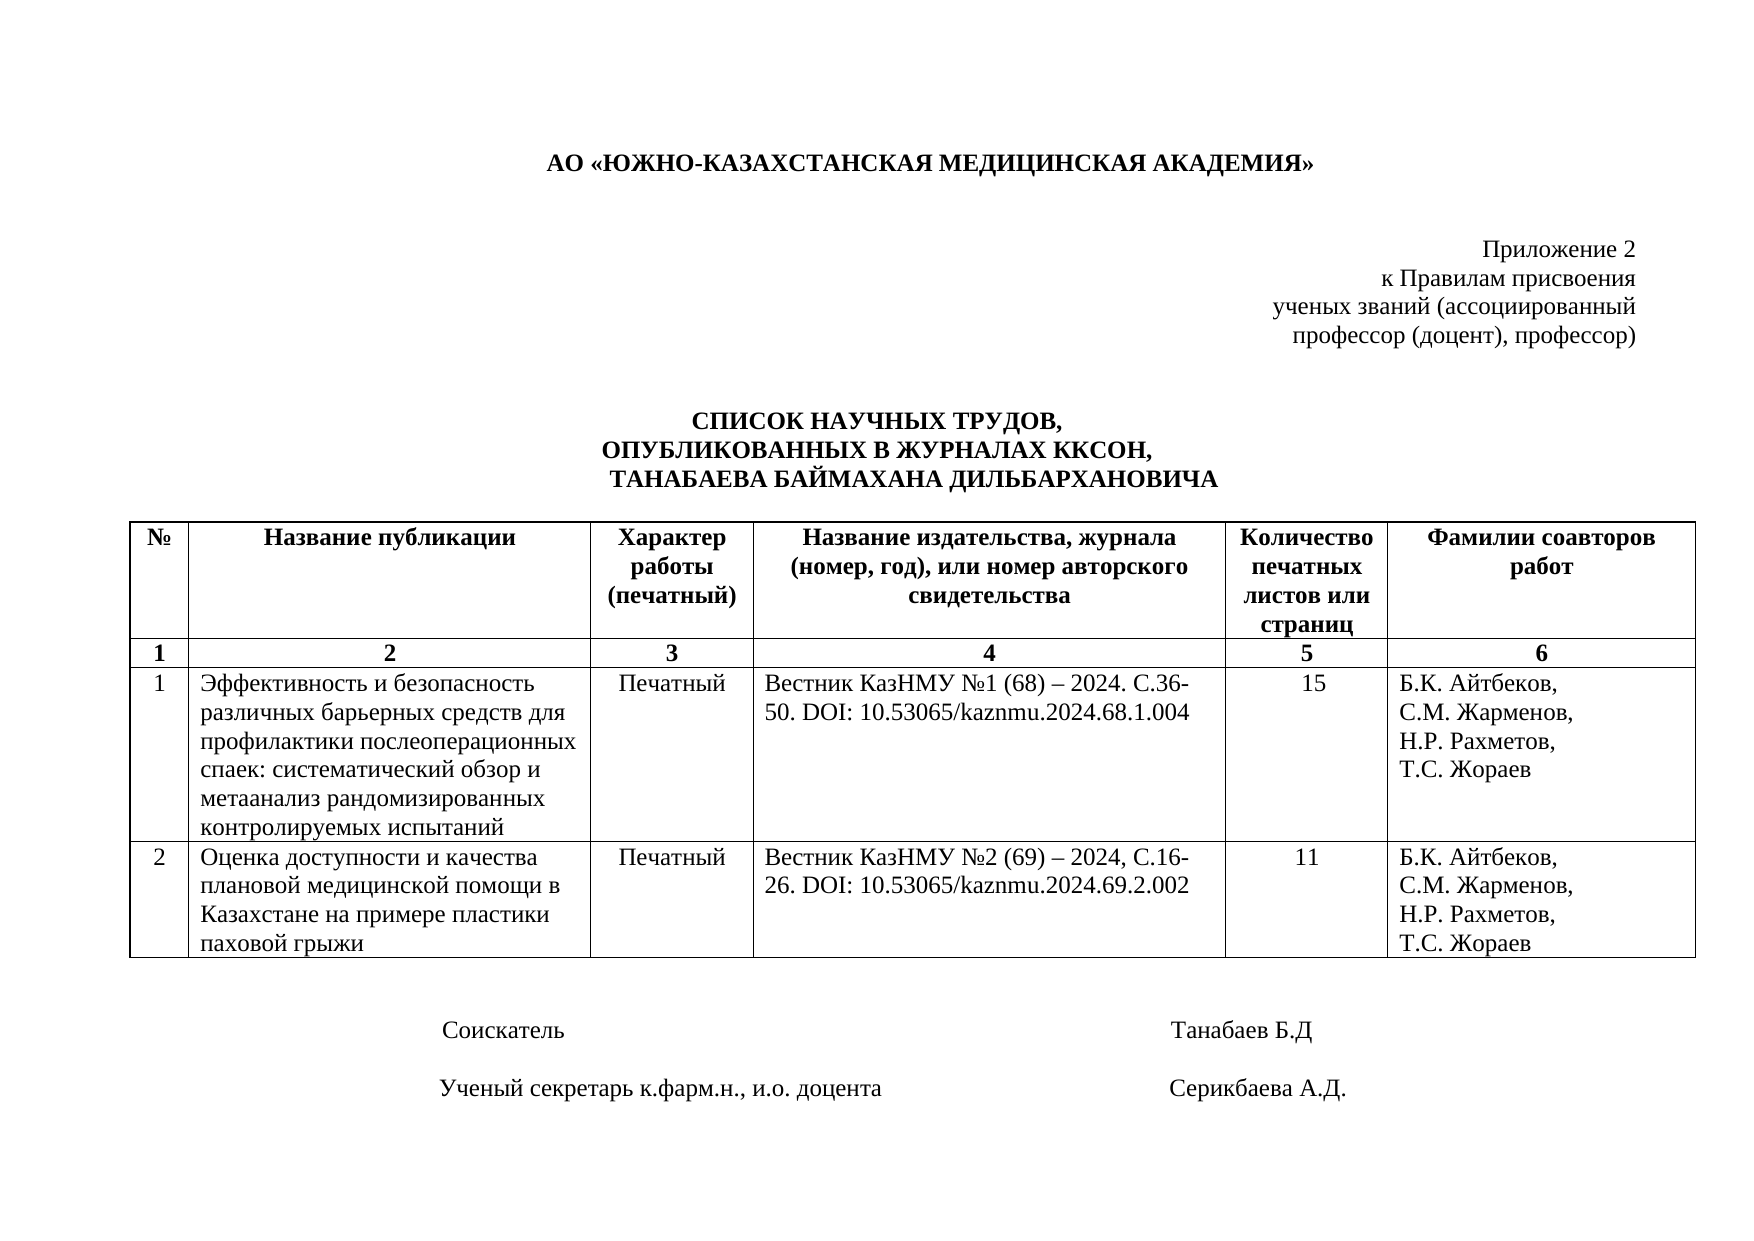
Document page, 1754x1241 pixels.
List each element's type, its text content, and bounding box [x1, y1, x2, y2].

text СПИСОК НАУЧНЫХ ТРУДОВ, [118, 406, 1636, 435]
table_header Название публикации [189, 523, 590, 637]
table_cell 5 [1226, 639, 1387, 667]
table_cell Эффективность и безопасность различных барьерных средств для профилактики послеоперационных спаек: систематический обзор и метаанализ рандомизированных контролируемых испытаний [189, 668, 590, 841]
table_cell 1 [131, 639, 188, 667]
table_cell 1 [131, 668, 188, 841]
table_cell Б.К. Айтбеков, С.М. Жарменов, Н.Р. Рахметов, Т.С. Жораев [1531, 842, 1695, 957]
text Соискатель Танабаев Б.Д [118, 1015, 1636, 1044]
table_cell 15 [1226, 668, 1387, 841]
table_cell 2 [131, 842, 188, 957]
table_header Количество печатных листов или страниц [1226, 523, 1387, 637]
text Ученый секретарь к.фарм.н., и.о. доцента Серикбаева А.Д. [118, 1073, 1636, 1102]
table_cell 11 [1226, 842, 1387, 957]
table_cell 2 [189, 639, 590, 667]
table_cell 6 [1388, 639, 1695, 667]
text ТАНАБАЕВА БАЙМАХАНА ДИЛЬБАРХАНОВИЧА [118, 464, 1636, 493]
table_cell 4 [754, 639, 1225, 667]
table_cell Оценка доступности и качества плановой медицинской помощи в Казахстане на примере пластики паховой грыжи [189, 842, 590, 957]
text Приложение 2 к Правилам присвоения ученых званий (ассоциированный [118, 234, 1636, 320]
text ОПУБЛИКОВАННЫХ В ЖУРНАЛАХ ККСОН, [118, 435, 1636, 464]
table_header Характер работы (печатный) [591, 523, 753, 637]
table_cell 3 [591, 639, 753, 667]
table_header Название издательства, журнала (номер, год), или номер авторского свидетельства [754, 523, 1225, 637]
table_cell Печатный [591, 842, 753, 957]
text АО «ЮЖНО-КАЗАХСТАНСКАЯ МЕДИЦИНСКАЯ АКАДЕМИЯ» [118, 148, 1636, 176]
text профессор (доцент), профессор) [118, 320, 1636, 349]
table_cell Вестник КазНМУ №2 (69) – 2024, С.16-26. DOI: 10.53065/kaznmu.2024.69.2.002 [754, 842, 1225, 957]
table_cell Б.К. Айтбеков, С.М. Жарменов, Н.Р. Рахметов, Т.С. Жораев [1388, 668, 1695, 841]
table_header Фамилии соавторов работ [1388, 523, 1695, 637]
table_cell Печатный [591, 668, 753, 841]
table_cell Вестник КазНМУ №1 (68) – 2024. С.36-50. DOI: 10.53065/kaznmu.2024.68.1.004 [754, 668, 1225, 841]
table_header № [131, 523, 188, 637]
